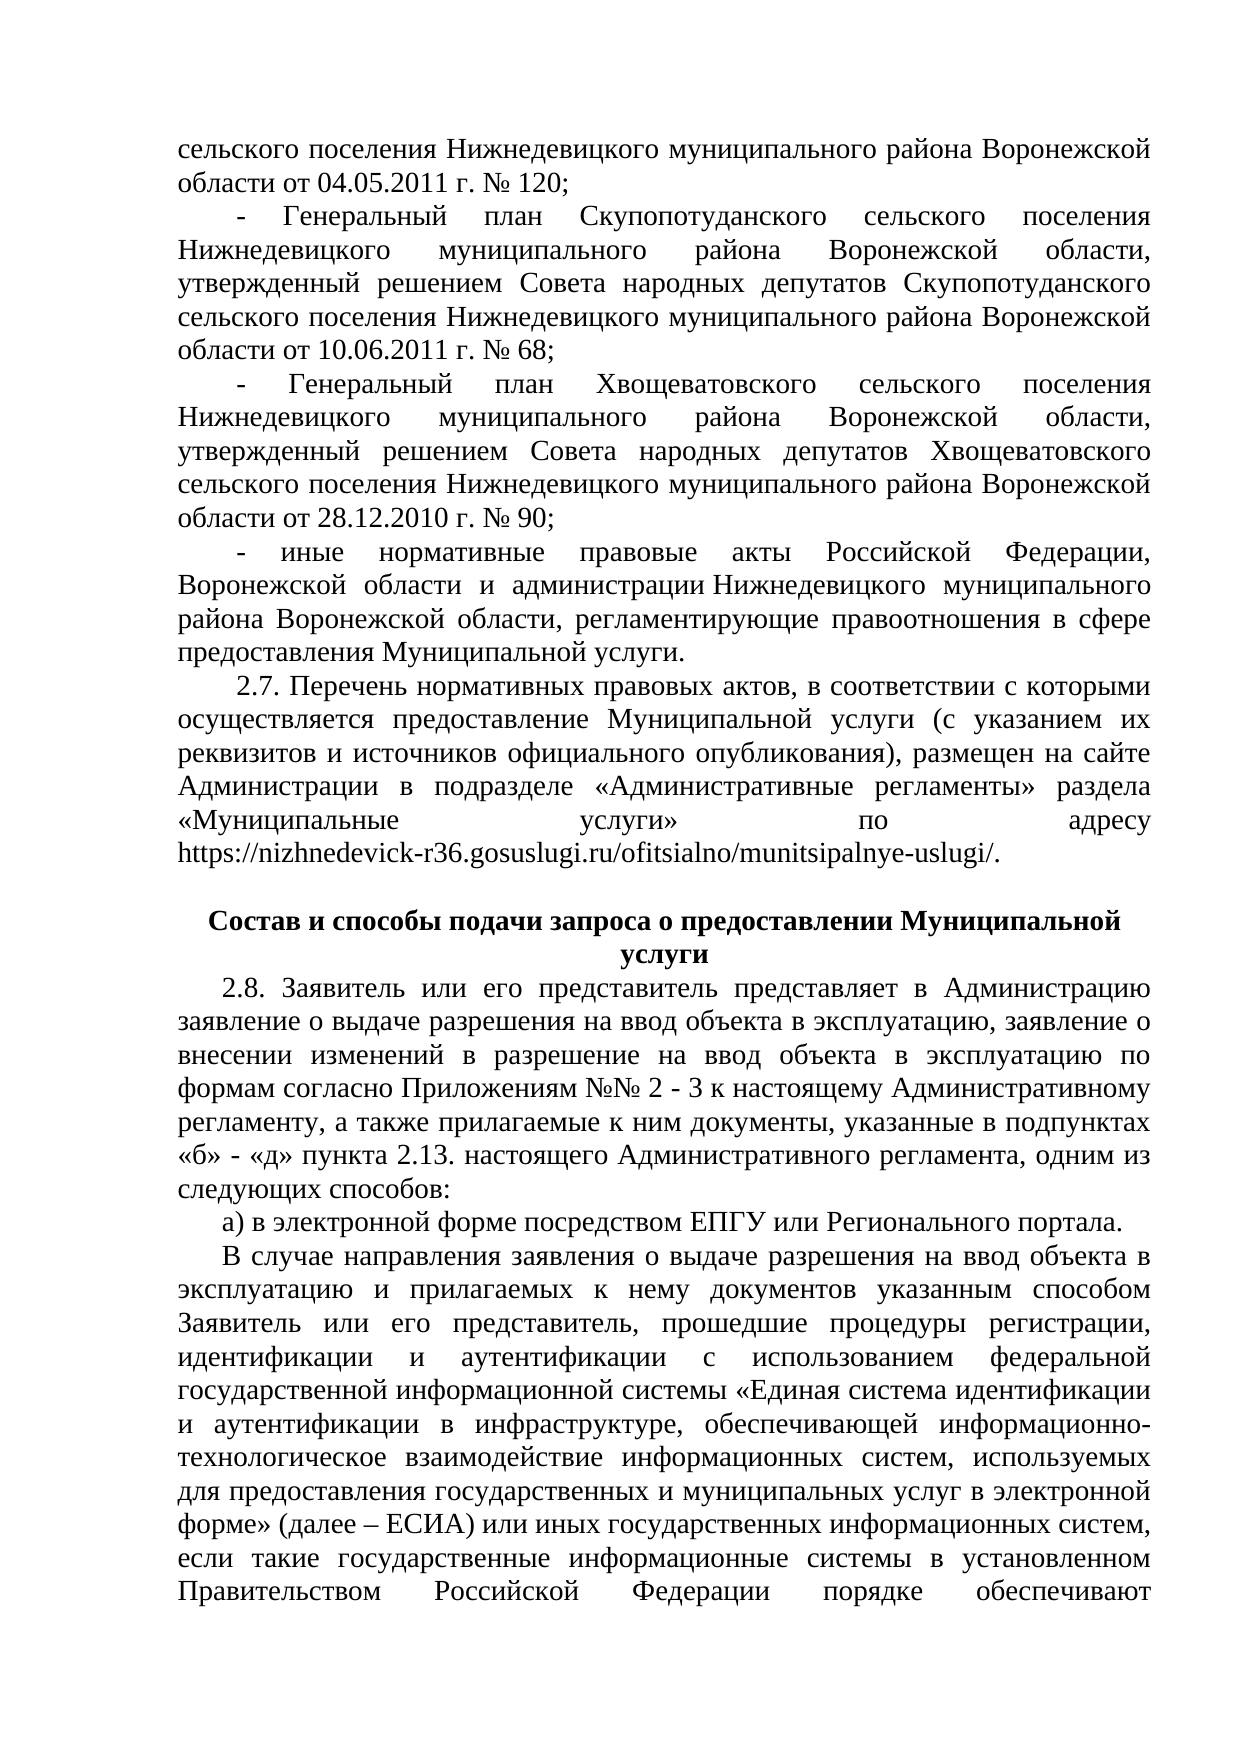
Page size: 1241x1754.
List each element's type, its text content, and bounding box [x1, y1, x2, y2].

text а) в электронной форме посредством ЕПГУ или Регионального портала. [177, 1204, 1152, 1238]
text Состав и способы подачи запроса о предоставлении Муниципальной услуги [177, 903, 1152, 970]
text - Генеральный план Хвощеватовского сельского поселения Нижнедевицкого муниципального района Воронежской области, утвержденный решением Совета народных депутатов Хвощеватовского сельского поселения Нижнедевицкого муниципального района Воронежской области от 28.12.2010 г. № 90; [177, 366, 1152, 534]
text - иные нормативные правовые акты Российской Федерации, Воронежской области и администрации Нижнедевицкого муниципального района Воронежской области, регламентирующие правоотношения в сфере предоставления Муниципальной услуги. [177, 534, 1152, 668]
text 2.8. Заявитель или его представитель представляет в Администрацию заявление о выдаче разрешения на ввод объекта в эксплуатацию, заявление о внесении изменений в разрешение на ввод объекта в эксплуатацию по формам согласно Приложениям №№ 2 - 3 к настоящему Административному регламенту, а также прилагаемые к ним документы, указанные в подпунктах «б» - «д» пункта 2.13. настоящего Административного регламента, одним из следующих способов: [177, 970, 1152, 1204]
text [177, 1238, 1152, 1607]
text 2.7. Перечень нормативных правовых актов, в соответствии с которыми осуществляется предоставление Муниципальной услуги (с указанием их реквизитов и источников официального опубликования), размещен на сайте Администрации в подразделе «Административные регламенты» раздела «Муниципальные услуги» по адресу https://nizhnedevick-r36.gosuslugi.ru/ofitsialno/munitsipalnye-uslugi/. [177, 668, 1152, 869]
text - Генеральный план Скупопотуданского сельского поселения Нижнедевицкого муниципального района Воронежской области, утвержденный решением Совета народных депутатов Скупопотуданского сельского поселения Нижнедевицкого муниципального района Воронежской области от 10.06.2011 г. № 68; [177, 198, 1152, 366]
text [177, 131, 1152, 198]
